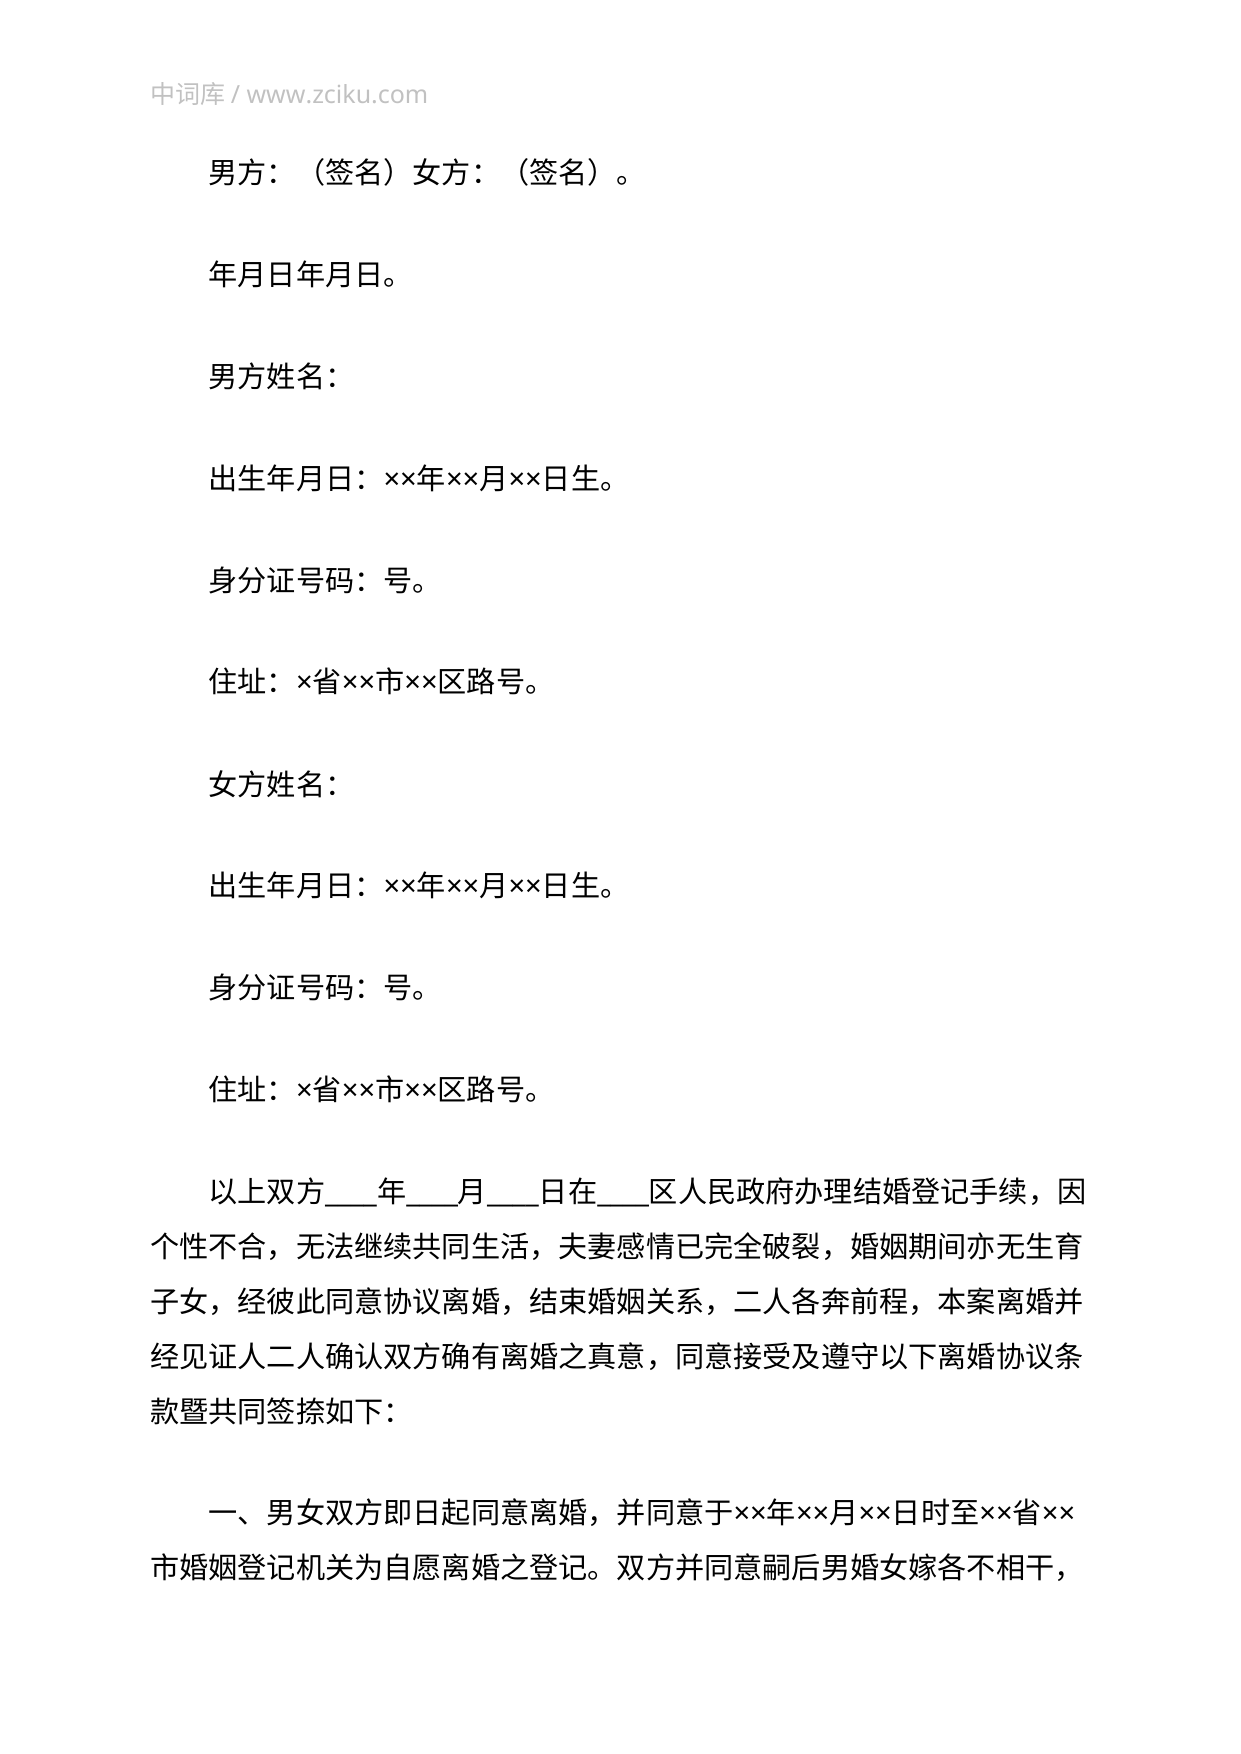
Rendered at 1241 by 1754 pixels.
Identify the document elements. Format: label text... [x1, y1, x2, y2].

text 出生年月日：××年××月××日生。 [150, 455, 1090, 498]
text 住址：×省××市××区路号。 [150, 659, 1090, 701]
text 出生年月日：××年××月××日生。 [150, 863, 1090, 905]
text 年月日年月日。 [150, 252, 1090, 294]
text 身分证号码：号。 [150, 965, 1090, 1007]
text 住址：×省××市××区路号。 [150, 1067, 1090, 1109]
text 男方姓名： [150, 353, 1090, 396]
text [150, 1490, 1090, 1587]
text 身分证号码：号。 [150, 557, 1090, 599]
text 男方：（签名）女方：（签名）。 [150, 150, 1090, 192]
text 以上双方____年____月____日在____区人民政府办理结婚登记手续，因个性不合，无法继续共同生活，夫妻感情已完全破裂，婚姻期间亦无生育子女，经彼此同意协议离婚，结束婚姻关系，二人各奔前程，本案离婚并经见证人二人确认双方确有离婚之真意，同意接受及遵守以下离婚协议条款暨共同签捺如下： [150, 1168, 1090, 1431]
text 女方姓名： [150, 761, 1090, 803]
